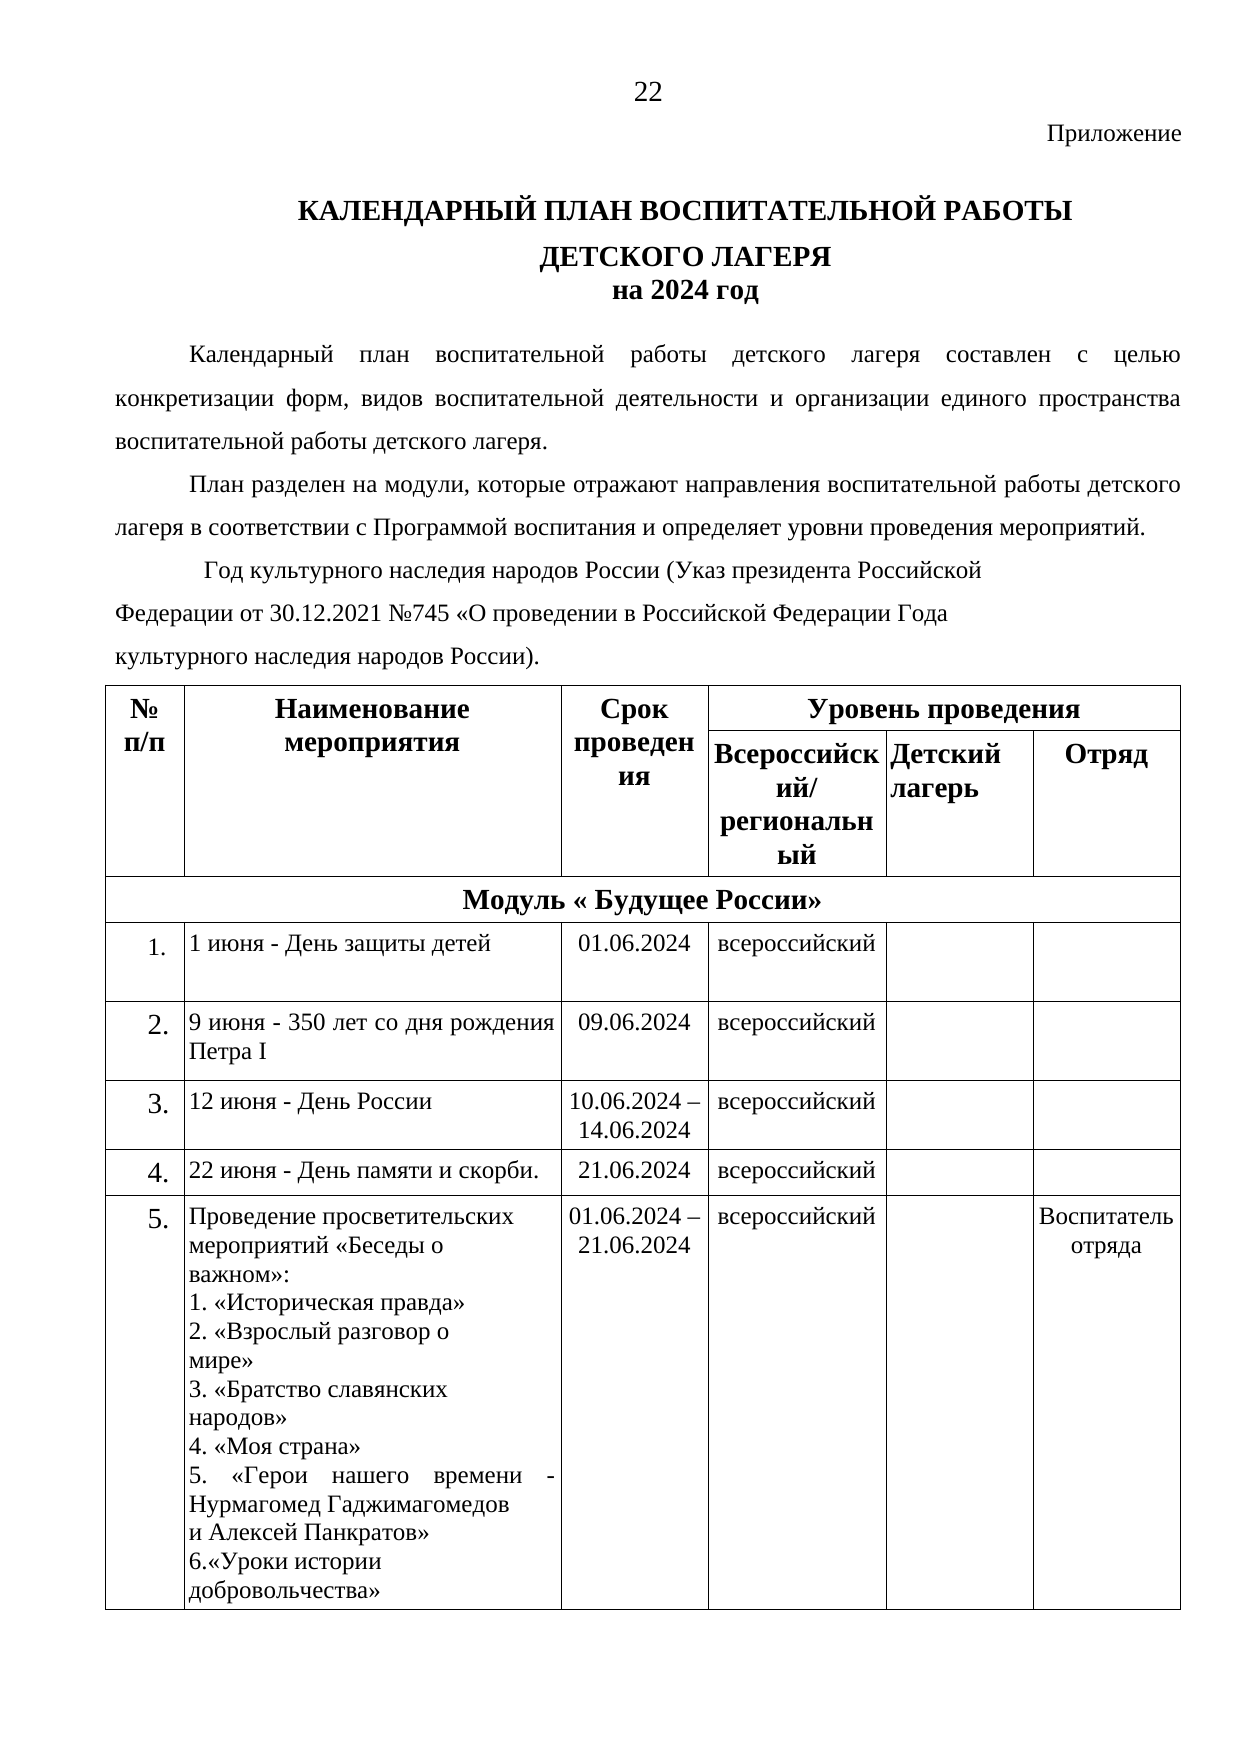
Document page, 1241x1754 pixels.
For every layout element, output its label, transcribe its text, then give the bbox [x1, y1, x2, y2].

table_cell всероссийский [709, 1196, 886, 1609]
table_cell Модуль « Будущее России» [106, 877, 1180, 922]
table_cell [1034, 923, 1180, 1001]
table_cell всероссийский [709, 923, 886, 1001]
table_cell [106, 1196, 184, 1609]
table_cell [887, 1081, 1033, 1149]
table_cell 12 июня - День России [185, 1081, 561, 1149]
text Календарный план воспитательной работы детского лагеря составлен с целью конкретизации форм, видов воспитательной деятельности и организации единого пространства воспитательной работы детского лагеря. [115, 339, 1182, 454]
table_cell всероссийский [709, 1150, 886, 1195]
table_cell Отряд [1034, 731, 1180, 876]
table_cell 22 июня - День памяти и скорби. [185, 1150, 561, 1195]
table_header № п/п [106, 686, 184, 876]
text культурного наследия народов России). [115, 641, 1182, 670]
text на 2024 год [115, 272, 1182, 306]
table_cell [887, 1150, 1033, 1195]
table_cell [1034, 1150, 1180, 1195]
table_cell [185, 1196, 561, 1609]
text Федерации от 30.12.2021 №745 «О проведении в Российской Федерации Года [115, 598, 1182, 627]
table_header Срок проведения [562, 686, 708, 876]
table_cell 2. [106, 1002, 184, 1080]
table_cell Всероссийский/ региональный [709, 731, 886, 876]
table_cell Детский лагерь [887, 731, 1033, 876]
text План разделен на модули, которые отражают направления воспитательной работы детского лагеря в соответствии с Программой воспитания и определяет уровни проведения мероприятий. [115, 469, 1182, 541]
table_cell [106, 1150, 184, 1195]
table_cell 1. [106, 923, 184, 1001]
table_cell [887, 1196, 1033, 1609]
table_cell [887, 923, 1033, 1001]
text ДЕТСКОГО ЛАГЕРЯ [115, 239, 1182, 272]
table_cell [1034, 1081, 1180, 1149]
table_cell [562, 1196, 708, 1609]
table_cell 01.06.2024 [562, 923, 708, 1001]
table_cell [887, 1002, 1033, 1080]
text Приложение [115, 118, 1182, 147]
table_cell всероссийский [709, 1081, 886, 1149]
table_header Наименование мероприятия [185, 686, 561, 876]
table_cell [1034, 1002, 1180, 1080]
text КАЛЕНДАРНЫЙ ПЛАН ВОСПИТАТЕЛЬНОЙ РАБОТЫ [115, 193, 1182, 226]
table_cell [106, 1081, 184, 1149]
table_cell 09.06.2024 [562, 1002, 708, 1080]
table_cell всероссийский [709, 1002, 886, 1080]
table_cell 9 июня - 350 лет со дня рождения Петра I [185, 1002, 561, 1080]
text Год культурного наследия народов России (Указ президента Российской [115, 555, 1182, 584]
table_header Уровень проведения [709, 686, 1180, 730]
table_cell 21.06.2024 [562, 1150, 708, 1195]
table_cell 1 июня - День защиты детей [185, 923, 561, 1001]
table_cell Воспитатель отряда [1034, 1196, 1180, 1609]
table_cell 10.06.2024 – 14.06.2024 [562, 1081, 708, 1149]
